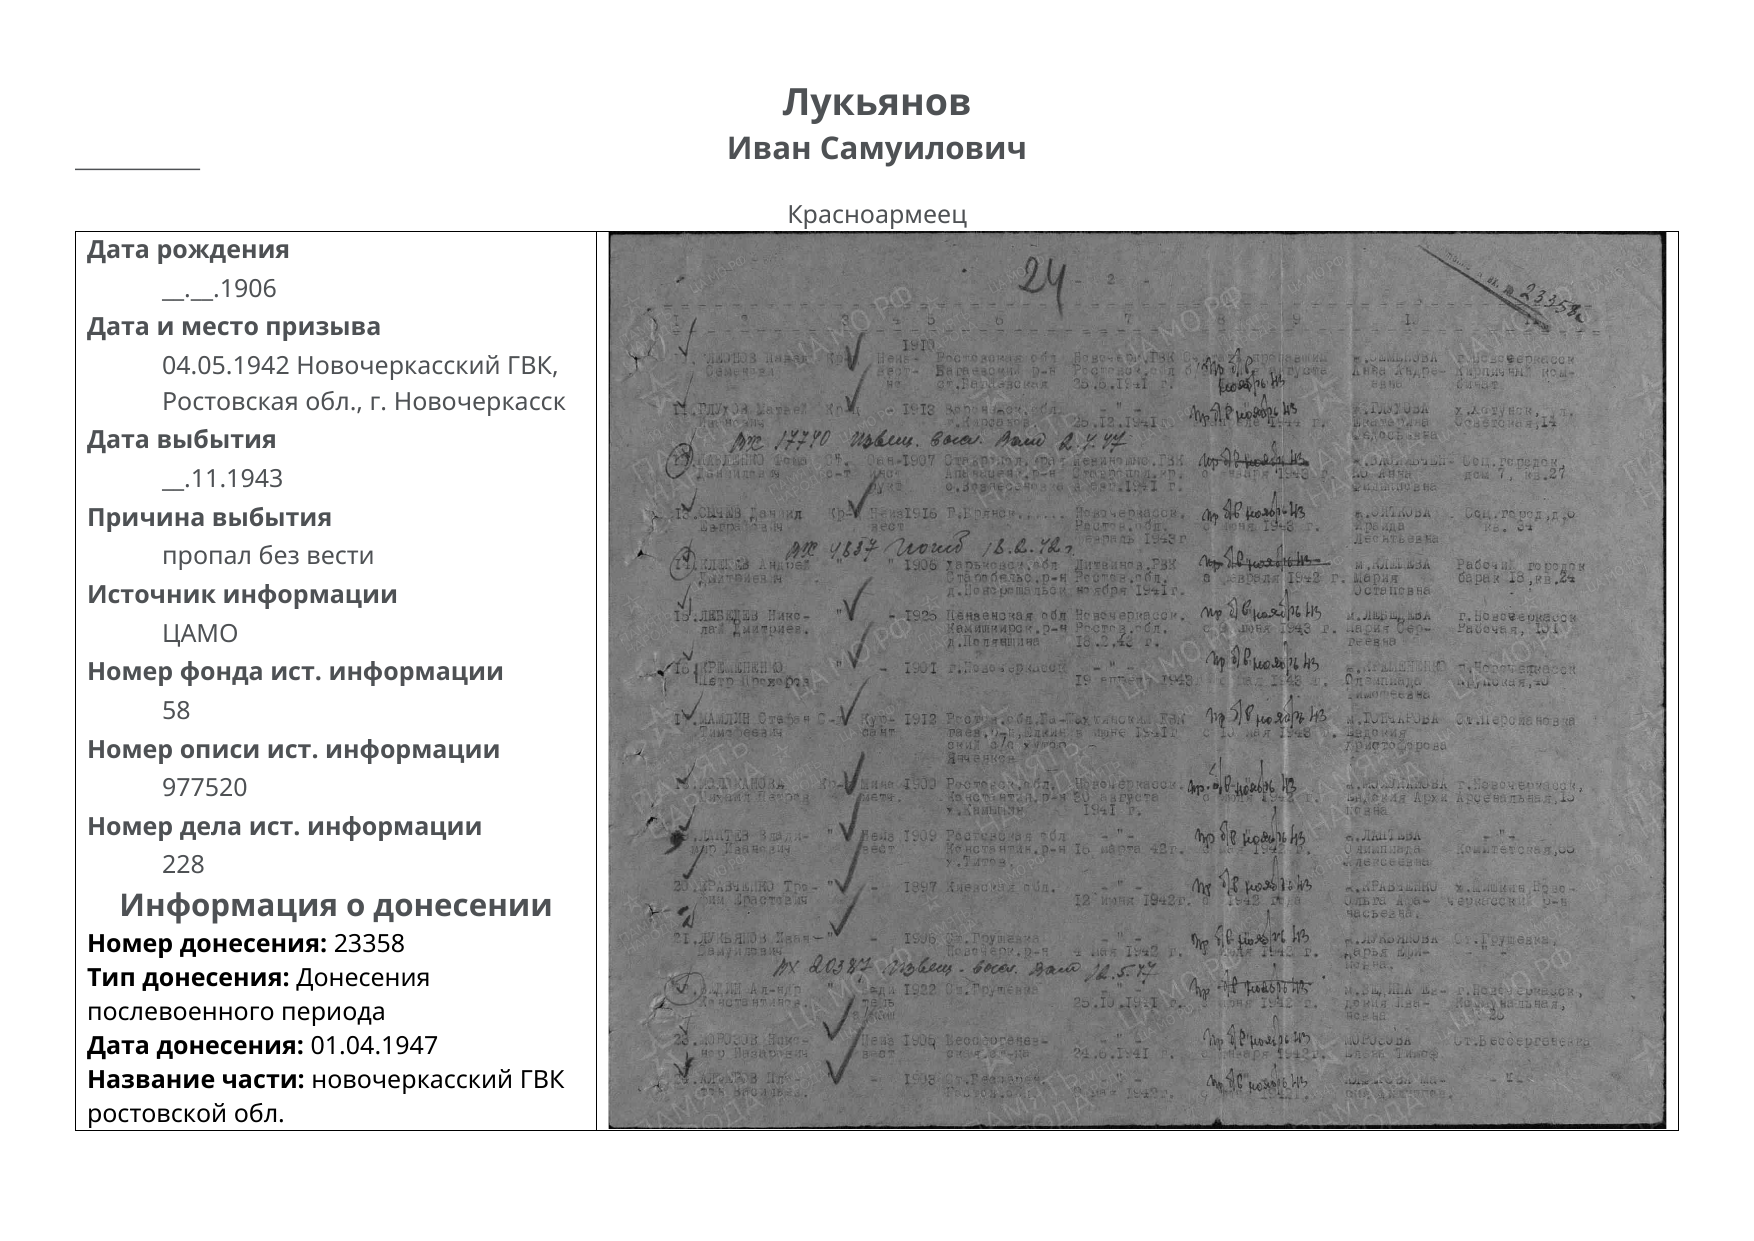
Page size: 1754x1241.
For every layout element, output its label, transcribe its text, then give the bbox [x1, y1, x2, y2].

text Иван Самуилович [75, 126, 1679, 169]
picture [608, 231, 1667, 1129]
table_header [597, 232, 1678, 1130]
text Лукьянов [75, 75, 1679, 126]
text Красноармеец [75, 197, 1679, 231]
table_header Дата рождения __.__.1906 Дата и место призыва 04.05.1942 Новочеркасский ГВК, Ростовская обл., г. Новочеркасск Дата выбытия __.11.1943 Причина выбытия пропал без вести Источник информации ЦАМО Номер фонда ист. информации 58 Номер описи ист. информации 977520 Номер дела ист. информации 228 Информация о донесении [76, 232, 596, 1130]
